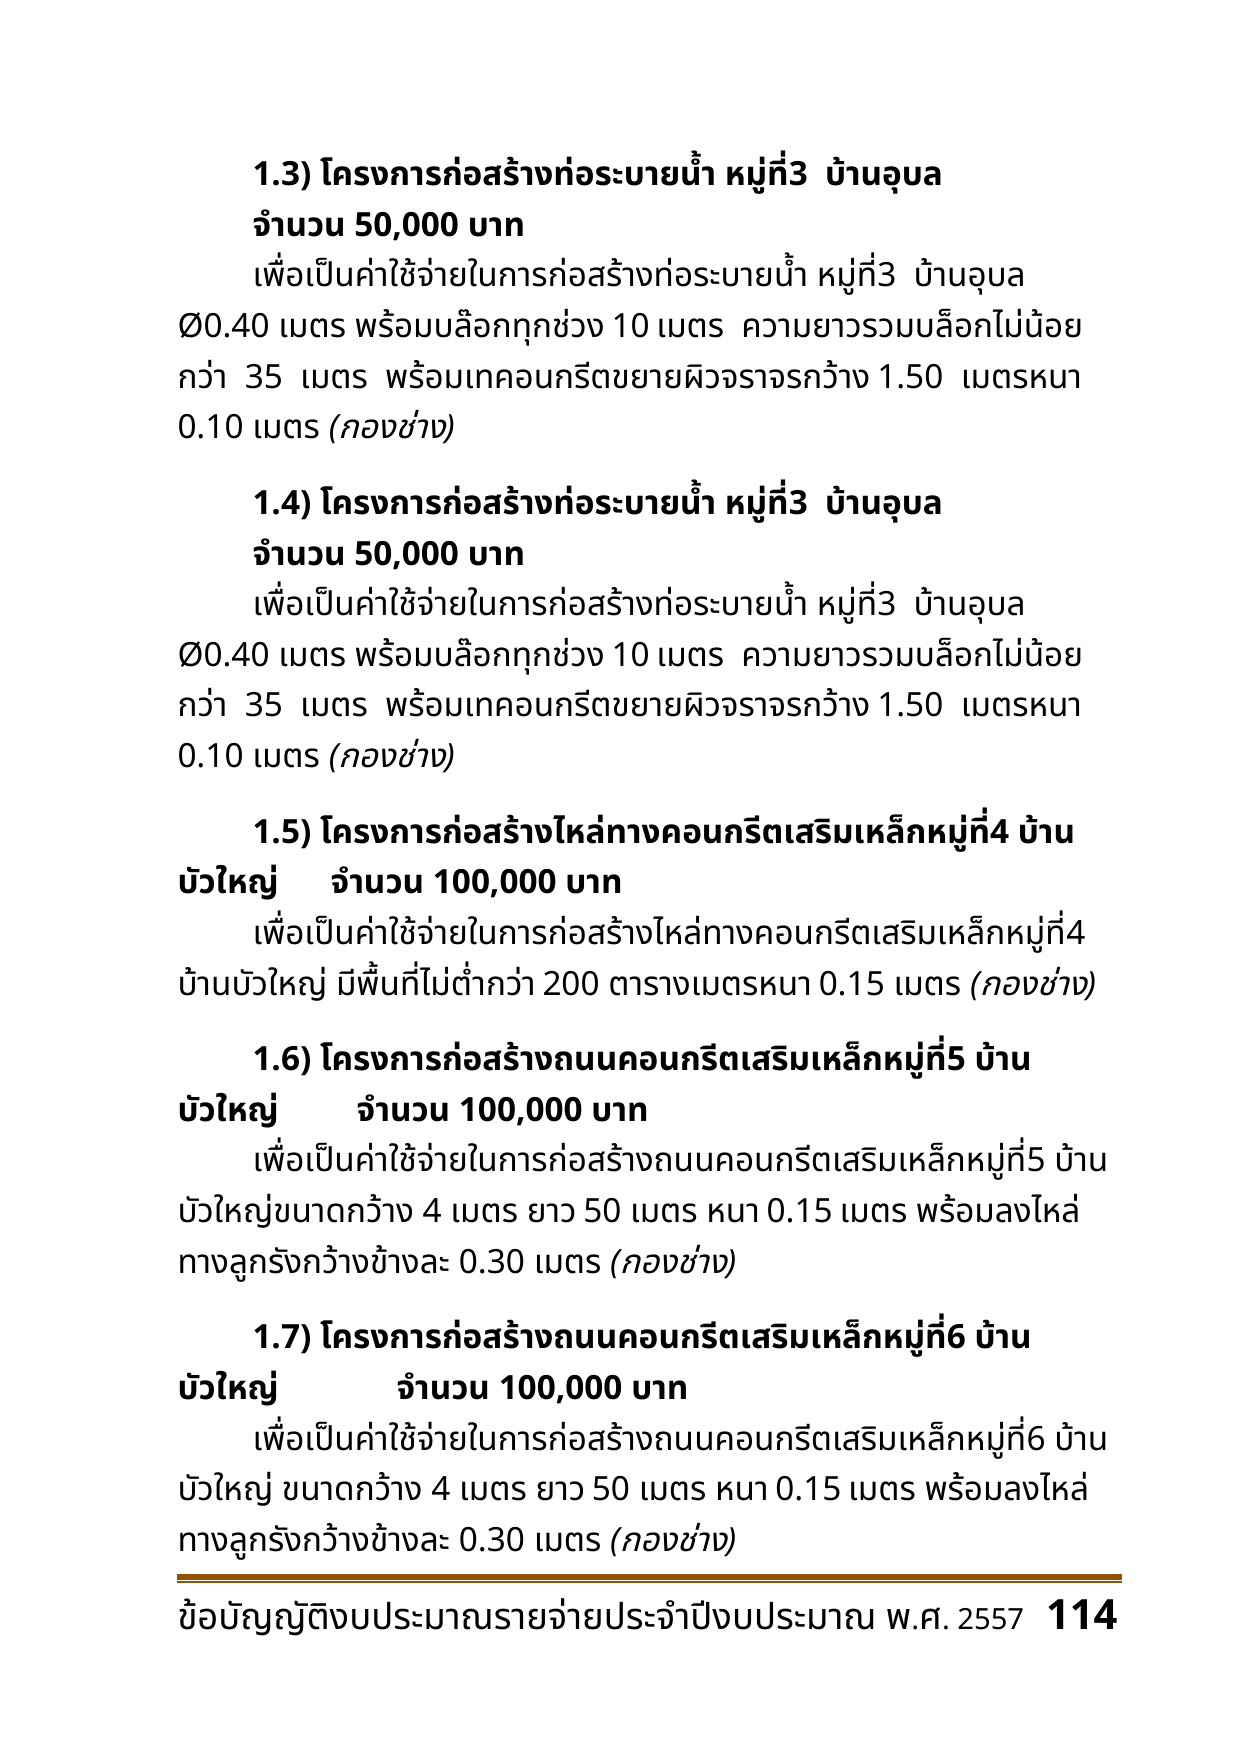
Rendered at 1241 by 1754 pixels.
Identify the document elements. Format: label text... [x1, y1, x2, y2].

text เพื่อเป็นค่าใช้จ่ายในการก่อสร้างท่อระบายน้ำ หมู่ที่3 บ้านอุบล Ø0.40 เมตร พร้อมบล๊อกทุกช่วง10เมตร ความยาวรวมบล็อกไม่น้อยกว่า 35 เมตร พร้อมเทคอนกรีตขยายผิวจราจรกว้าง1.50 เมตรหนา 0.10 เมตร (กองช่าง) [177, 251, 1122, 454]
text 1.3) โครงการก่อสร้างท่อระบายน้ำ หมู่ที่3 บ้านอุบล จำนวน 50,000 บาท [177, 150, 1122, 251]
text 1.6) โครงการก่อสร้างถนนคอนกรีตเสริมเหล็กหมู่ที่5 บ้านบัวใหญ่ จำนวน 100,000 บาท [177, 1035, 1122, 1136]
text 1.5) โครงการก่อสร้างไหล่ทางคอนกรีตเสริมเหล็กหมู่ที่4 บ้านบัวใหญ่ จำนวน 100,000 บาท [177, 807, 1122, 909]
text เพื่อเป็นค่าใช้จ่ายในการก่อสร้างถนนคอนกรีตเสริมเหล็กหมู่ที่6 บ้านบัวใหญ่ ขนาดกว้าง 4 เมตร ยาว50 เมตร หนา0.15เมตร พร้อมลงไหล่ทางลูกรังกว้างข้างละ 0.30 เมตร (กองช่าง) [177, 1414, 1122, 1566]
text 1.4) โครงการก่อสร้างท่อระบายน้ำ หมู่ที่3 บ้านอุบล จำนวน 50,000 บาท [177, 479, 1122, 580]
text เพื่อเป็นค่าใช้จ่ายในการก่อสร้างไหล่ทางคอนกรีตเสริมเหล็กหมู่ที่4 บ้านบัวใหญ่ มีพื้นที่ไม่ต่ำกว่า200 ตารางเมตรหนา0.15 เมตร (กองช่าง) [177, 909, 1122, 1010]
text เพื่อเป็นค่าใช้จ่ายในการก่อสร้างถนนคอนกรีตเสริมเหล็กหมู่ที่5 บ้านบัวใหญ่ขนาดกว้าง 4 เมตร ยาว50 เมตร หนา0.15เมตร พร้อมลงไหล่ทางลูกรังกว้างข้างละ 0.30 เมตร (กองช่าง) [177, 1136, 1122, 1288]
text 1.7) โครงการก่อสร้างถนนคอนกรีตเสริมเหล็กหมู่ที่6 บ้านบัวใหญ่ จำนวน 100,000 บาท [177, 1313, 1122, 1414]
text เพื่อเป็นค่าใช้จ่ายในการก่อสร้างท่อระบายน้ำ หมู่ที่3 บ้านอุบล Ø0.40 เมตร พร้อมบล๊อกทุกช่วง10เมตร ความยาวรวมบล็อกไม่น้อยกว่า 35 เมตร พร้อมเทคอนกรีตขยายผิวจราจรกว้าง1.50 เมตรหนา 0.10 เมตร (กองช่าง) [177, 580, 1122, 782]
